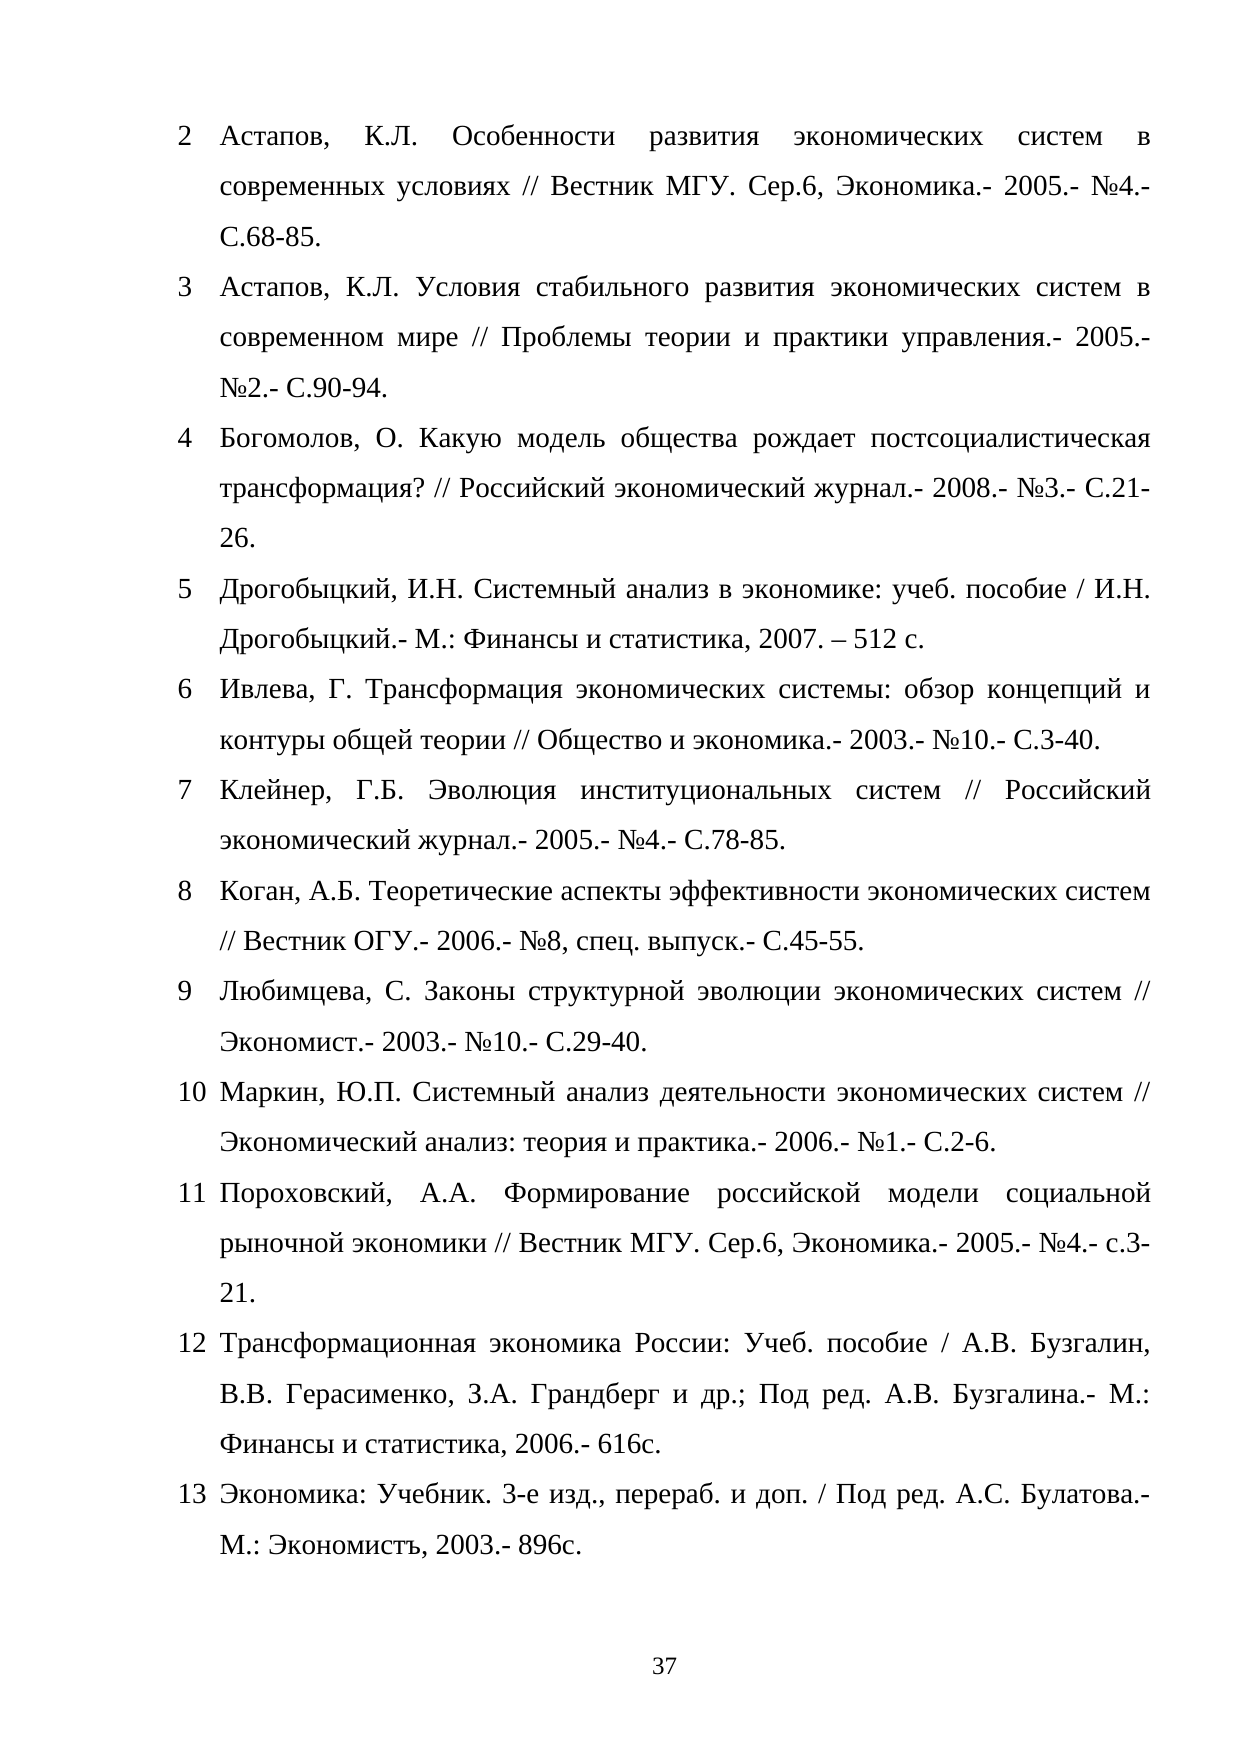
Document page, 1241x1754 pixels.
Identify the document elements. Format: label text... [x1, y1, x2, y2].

list Клейнер, Г.Б. Эволюция институциональных систем // Российский экономический журнал.- 2005.- №4.- С.78-85. [177, 772, 1152, 856]
list Экономика: Учебник. 3-е изд., перераб. и доп. / Под ред. А.С. Булатова.- М.: Экономистъ, 2003.- 896с. [177, 1477, 1152, 1560]
list Богомолов, О. Какую модель общества рождает постсоциалистическая трансформация? // Российский экономический журнал.- 2008.- №3.- С.21-26. [177, 420, 1152, 554]
list Астапов, К.Л. Условия стабильного развития экономических систем в современном мире // Проблемы теории и практики управления.- 2005.- №2.- С.90-94. [177, 269, 1152, 403]
list Астапов, К.Л. Особенности развития экономических систем в современных условиях // Вестник МГУ. Сер.6, Экономика.- 2005.- №4.- С.68-85. [177, 118, 1152, 252]
list Маркин, Ю.П. Системный анализ деятельности экономических систем // Экономический анализ: теория и практика.- 2006.- №1.- С.2-6. [177, 1074, 1152, 1158]
list Трансформационная экономика России: Учеб. пособие / А.В. Бузгалин, В.В. Герасименко, З.А. Грандберг и др.; Под ред. А.В. Бузгалина.- М.: Финансы и статистика, 2006.- 616с. [177, 1326, 1152, 1460]
list Ивлева, Г. Трансформация экономических системы: обзор концепций и контуры общей теории // Общество и экономика.- 2003.- №10.- С.3-40. [177, 672, 1152, 755]
list Коган, А.Б. Теоретические аспекты эффективности экономических систем // Вестник ОГУ.- 2006.- №8, спец. выпуск.- С.45-55. [177, 873, 1152, 957]
list Любимцева, С. Законы структурной эволюции экономических систем // Экономист.- 2003.- №10.- С.29-40. [177, 973, 1152, 1057]
list Дрогобыцкий, И.Н. Системный анализ в экономике: учеб. пособие / И.Н. Дрогобыцкий.- М.: Финансы и статистика, 2007. – 512 с. [177, 571, 1152, 655]
list Пороховский, А.А. Формирование российской модели социальной рыночной экономики // Вестник МГУ. Сер.6, Экономика.- 2005.- №4.- с.3-21. [177, 1175, 1152, 1309]
